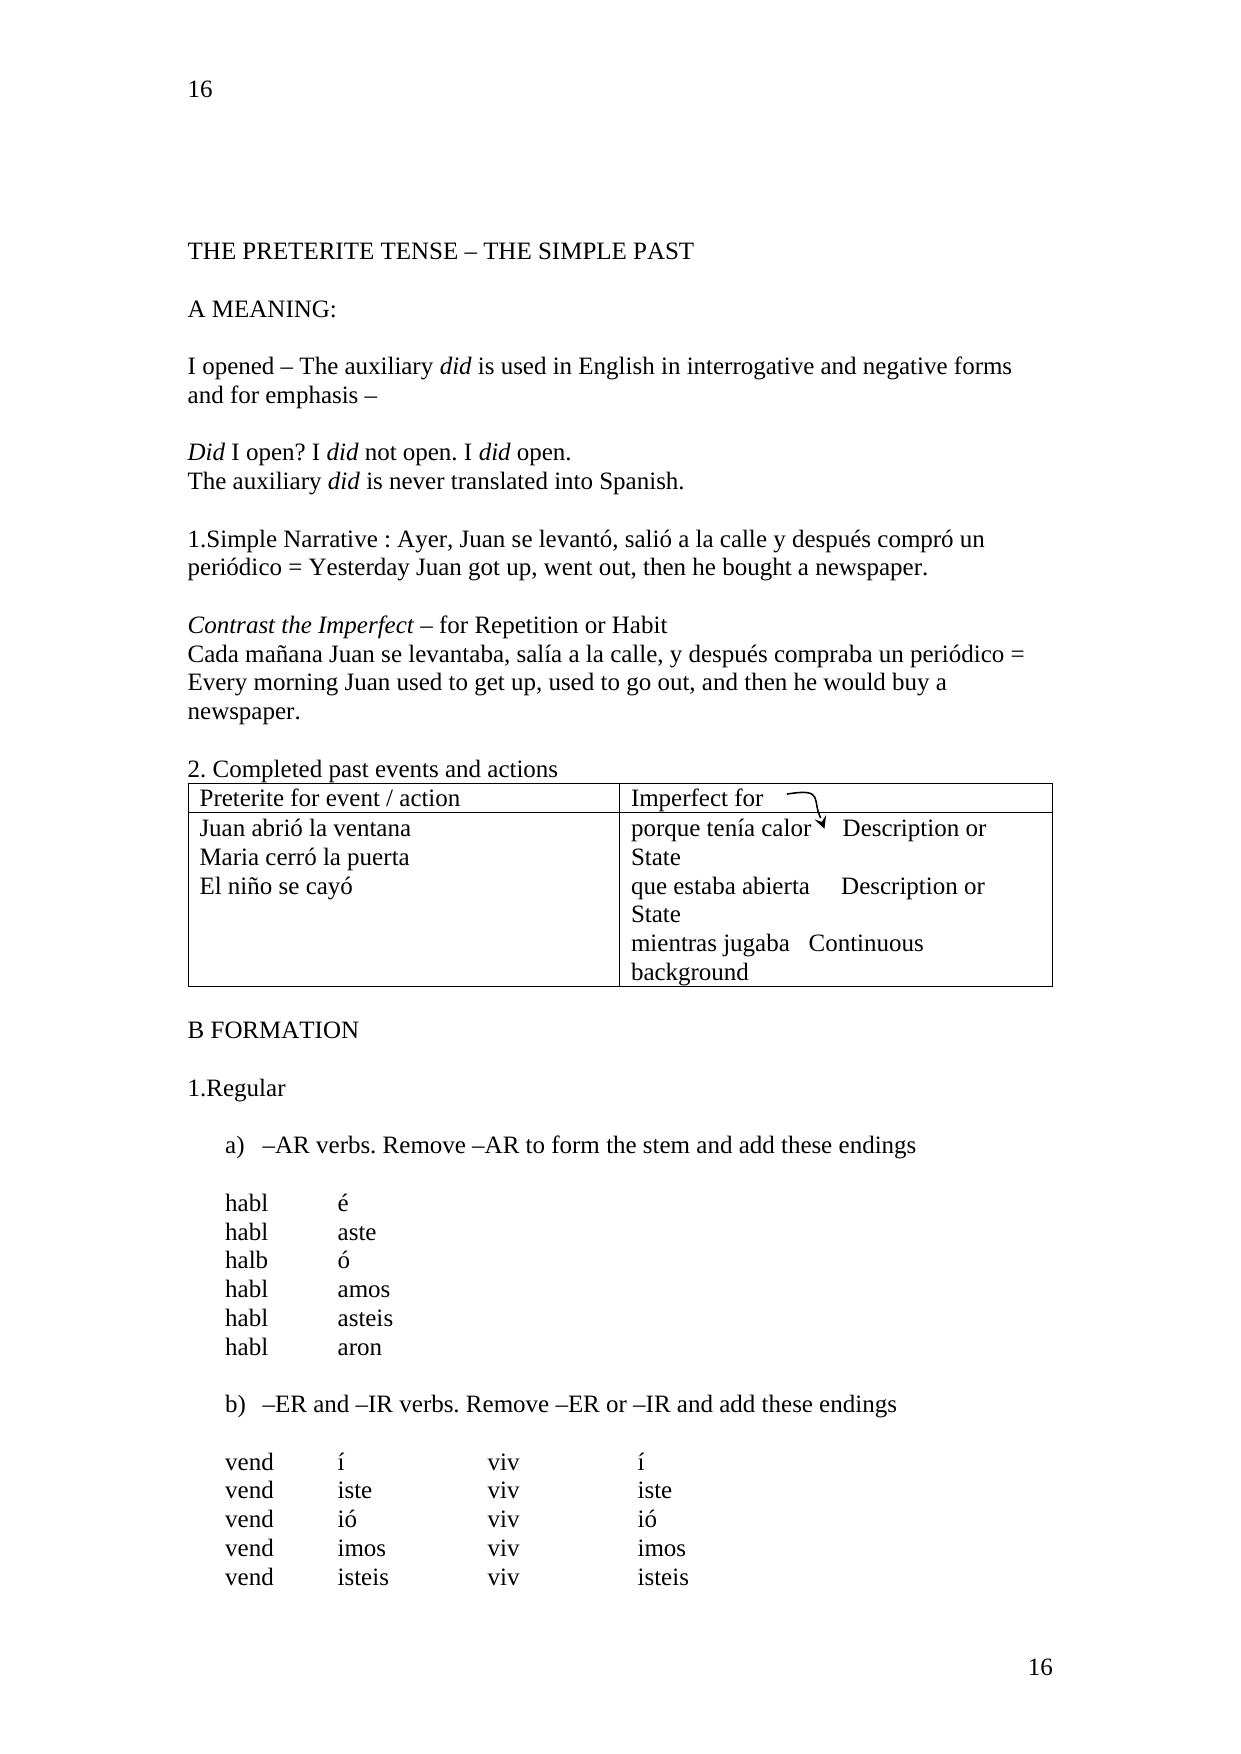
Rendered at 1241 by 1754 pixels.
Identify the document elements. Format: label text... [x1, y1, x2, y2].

table_cell porque tenía calor Description or State que estaba abierta Description or State mientras jugaba Continuous background [620, 813, 1052, 986]
text habl aste [225, 1217, 1053, 1246]
list –ER and –IR verbs. Remove –ER or –IR and add these endings [225, 1389, 1053, 1418]
text Contrast the Imperfect – for Repetition or Habit [187, 610, 1053, 639]
text I opened – The auxiliary did is used in English in interrogative and negative forms and for emphasis – [187, 351, 1053, 409]
text habl aron [225, 1332, 1053, 1361]
text habl amos [225, 1274, 1053, 1303]
text B FORMATION [187, 1016, 1053, 1044]
text vend imos viv imos [225, 1533, 1053, 1562]
table_header Imperfect for [620, 784, 1052, 812]
text habl é [225, 1188, 1053, 1217]
text Cada mañana Juan se levantaba, salía a la calle, y después compraba un periódico = Every morning Juan used to get up, used to go out, and then he would buy a newspaper. [187, 639, 1053, 725]
table_cell Juan abrió la ventana Maria cerró la puerta El niño se cayó [189, 813, 619, 986]
text vend ió viv ió [225, 1504, 1053, 1533]
text A MEANING: [187, 294, 1053, 322]
text Did I open? I did not open. I did open. [187, 437, 1053, 466]
table_header Preterite for event / action [189, 784, 619, 812]
text halb ó [225, 1246, 1053, 1274]
text THE PRETERITE TENSE – THE SIMPLE PAST [187, 236, 1053, 265]
text vend isteis viv isteis [225, 1562, 1053, 1591]
text vend í viv í [225, 1447, 1053, 1476]
text 1.Regular [187, 1073, 1053, 1102]
text 1.Simple Narrative : Ayer, Juan se levantó, salió a la calle y después compró un periódico = Yesterday Juan got up, went out, then he bought a newspaper. [187, 524, 1053, 581]
text habl asteis [225, 1303, 1053, 1332]
text The auxiliary did is never translated into Spanish. [187, 466, 1053, 495]
text vend iste viv iste [225, 1476, 1053, 1504]
text 2. Completed past events and actions [187, 754, 1053, 782]
list –AR verbs. Remove –AR to form the stem and add these endings [225, 1131, 1053, 1159]
